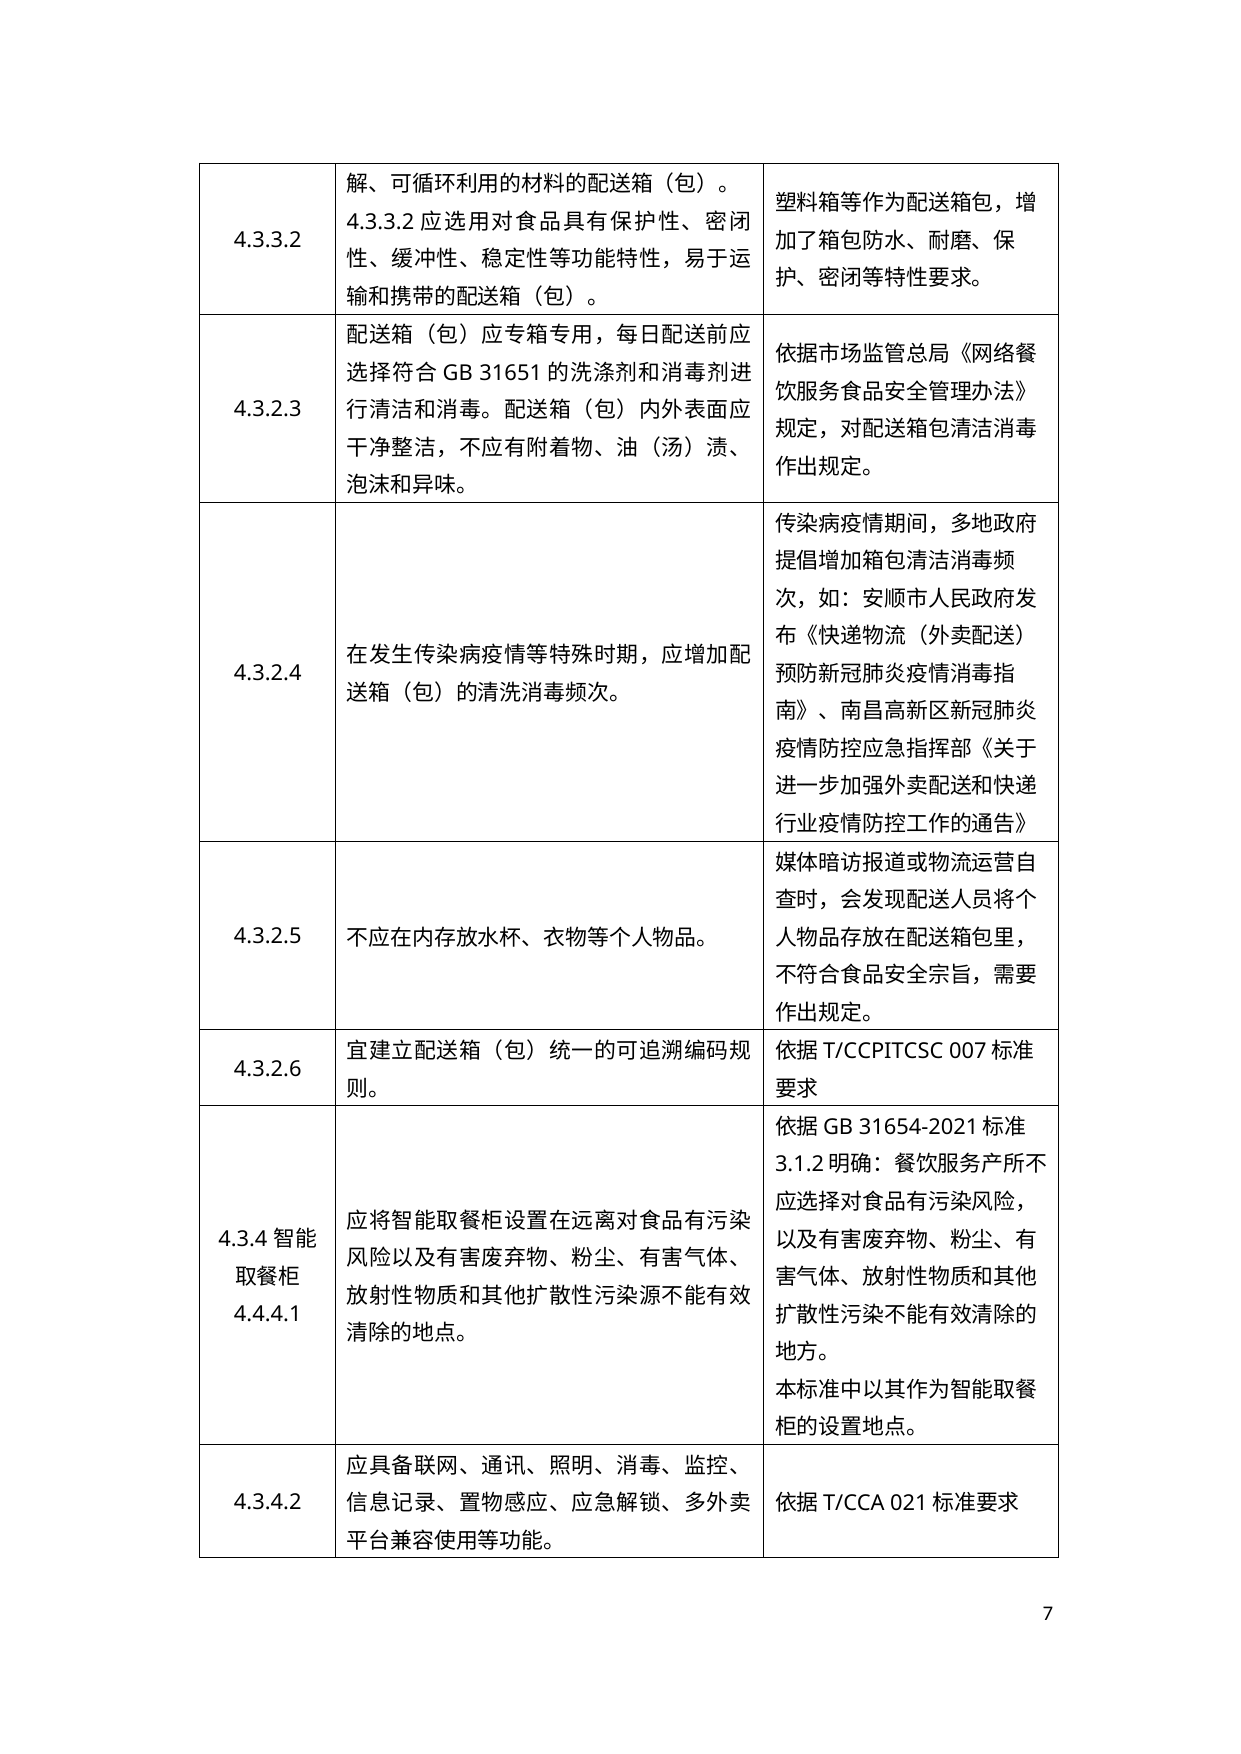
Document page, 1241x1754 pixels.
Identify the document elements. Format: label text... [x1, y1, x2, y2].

table_cell 依据T/CCPITCSC 007标准要求 [764, 1030, 1058, 1105]
table_cell 媒体暗访报道或物流运营自查时，会发现配送人员将个人物品存放在配送箱包里，不符合食品安全宗旨，需要作出规定。 [764, 842, 1058, 1029]
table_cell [764, 164, 1058, 313]
table_cell 在发生传染病疫情等特殊时期，应增加配送箱（包）的清洗消毒频次。 [336, 503, 763, 841]
table_cell 传染病疫情期间，多地政府提倡增加箱包清洁消毒频次，如：安顺市人民政府发布《快递物流（外卖配送）预防新冠肺炎疫情消毒指南》、南昌高新区新冠肺炎疫情防控应急指挥部《关于进一步加强外卖配送和快递行业疫情防控工作的通告》 [764, 503, 1058, 841]
table_cell 4.3.2.5 [200, 842, 335, 1029]
table_cell 宜建立配送箱（包）统一的可追溯编码规则。 [336, 1030, 763, 1105]
table_cell 依据T/CCA 021标准要求 [764, 1445, 1058, 1557]
table_cell 依据市场监管总局《网络餐饮服务食品安全管理办法》规定，对配送箱包清洁消毒作出规定。 [764, 315, 1058, 502]
table_cell 应将智能取餐柜设置在远离对食品有污染风险以及有害废弃物、粉尘、有害气体、放射性物质和其他扩散性污染源不能有效清除的地点。 [336, 1106, 763, 1444]
table_cell 不应在内存放水杯、衣物等个人物品。 [336, 842, 763, 1029]
table_cell 4.3.2.6 [200, 1030, 335, 1105]
table_cell 4.3.2.3 [200, 315, 335, 502]
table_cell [336, 164, 763, 313]
table_cell 配送箱（包）应专箱专用，每日配送前应选择符合GB 31651的洗涤剂和消毒剂进行清洁和消毒。配送箱（包）内外表面应干净整洁，不应有附着物、油（汤）渍、泡沫和异味。 [336, 315, 763, 502]
table_cell 4.3.4.2 [200, 1445, 335, 1557]
table_cell 应具备联网、通讯、照明、消毒、监控、信息记录、置物感应、应急解锁、多外卖平台兼容使用等功能。 [336, 1445, 763, 1557]
table_cell 依据GB 31654-2021标准3.1.2明确：餐饮服务产所不应选择对食品有污染风险，以及有害废弃物、粉尘、有害气体、放射性物质和其他扩散性污染不能有效清除的地方。 本标准中以其作为智能取餐柜的设置地点。 [764, 1106, 1058, 1444]
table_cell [200, 164, 335, 313]
table_cell 4.3.2.4 [200, 503, 335, 841]
table_cell 4.3.4 智能取餐柜 4.4.4.1 [200, 1106, 335, 1444]
